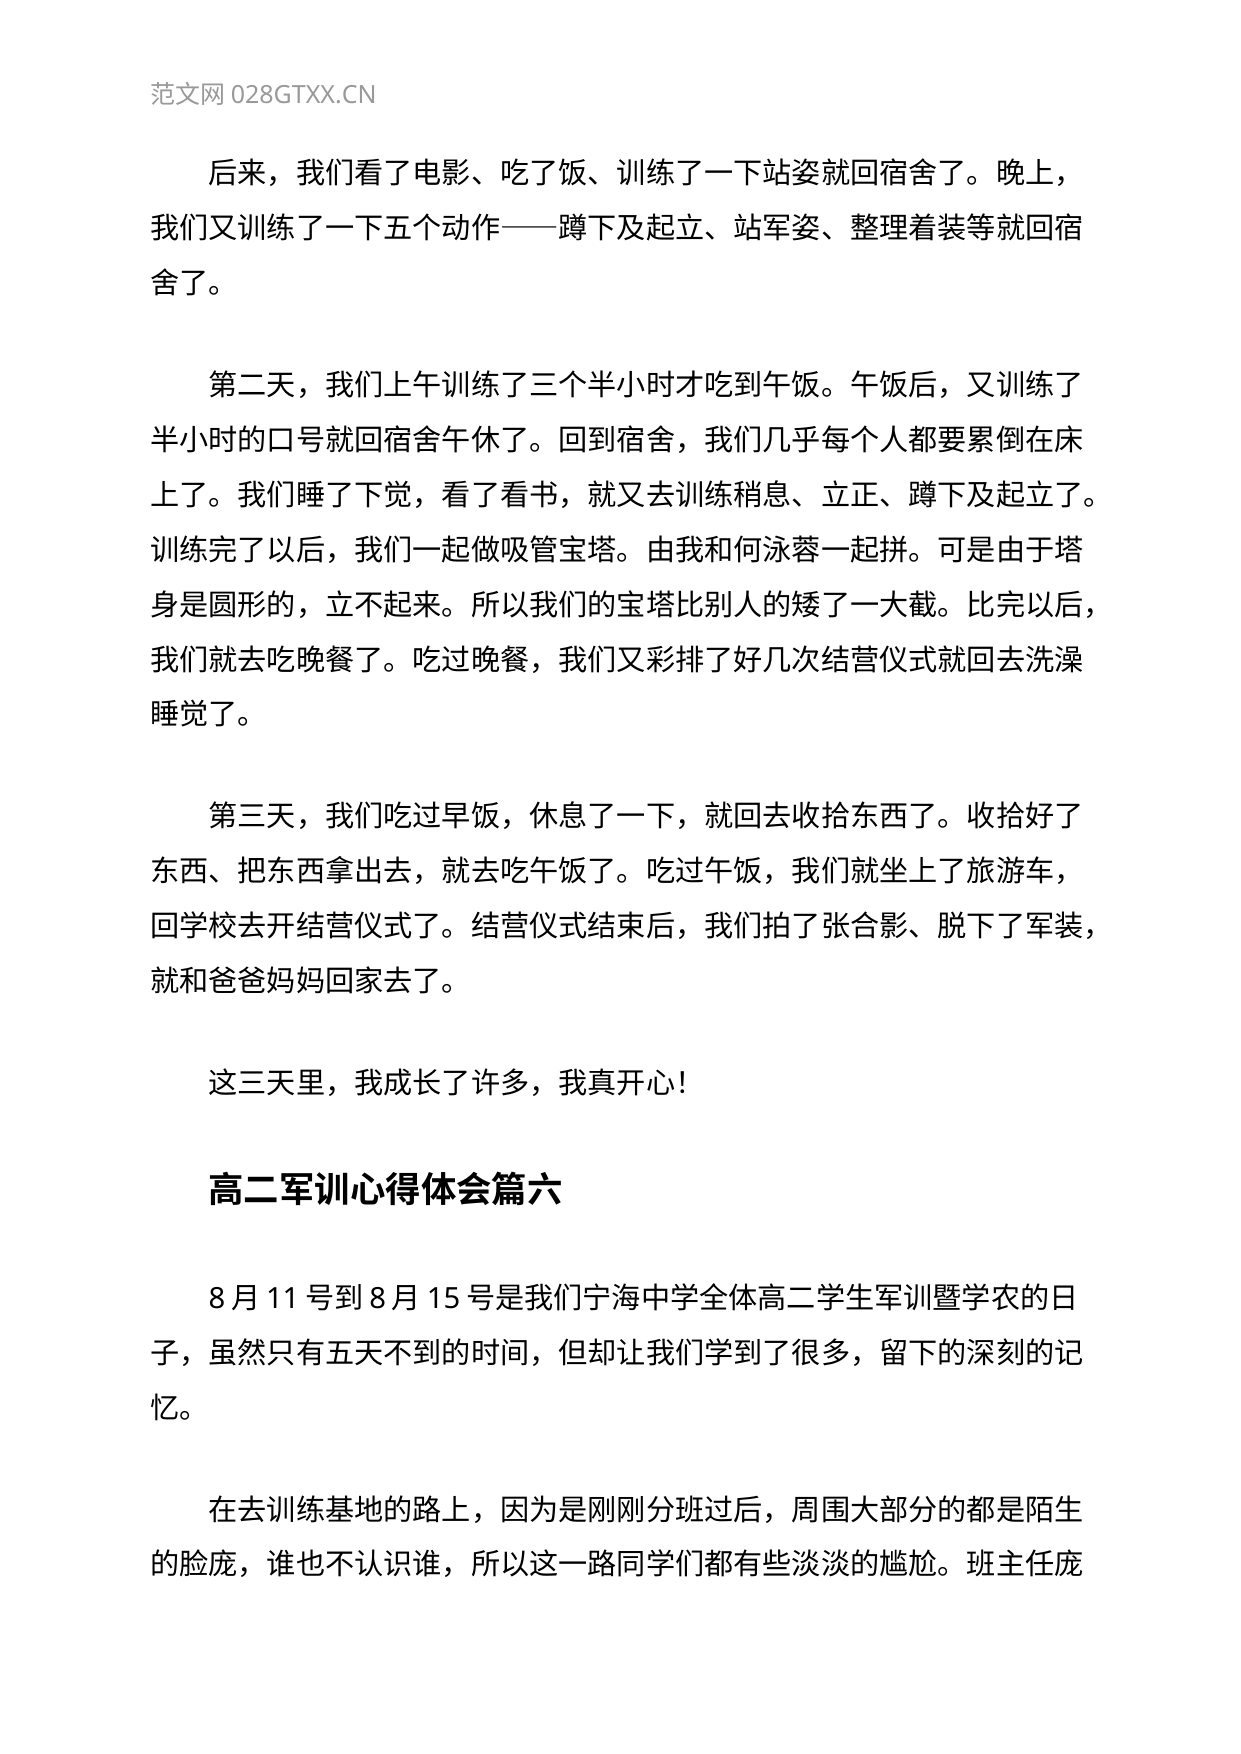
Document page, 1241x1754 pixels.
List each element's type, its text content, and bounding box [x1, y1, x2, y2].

text 这三天里，我成长了许多，我真开心！ [150, 1059, 1090, 1101]
text 8月11号到8月15号是我们宁海中学全体高二学生军训暨学农的日子，虽然只有五天不到的时间，但却让我们学到了很多，留下的深刻的记忆。 [150, 1274, 1090, 1427]
text 高二军训心得体会篇六 [150, 1161, 1090, 1212]
text 第三天，我们吃过早饭，休息了一下，就回去收拾东西了。收拾好了东西、把东西拿出去，就去吃午饭了。吃过午饭，我们就坐上了旅游车，回学校去开结营仪式了。结营仪式结束后，我们拍了张合影、脱下了军装，就和爸爸妈妈回家去了。 [150, 793, 1090, 1000]
text 后来，我们看了电影、吃了饭、训练了一下站姿就回宿舍了。晚上，我们又训练了一下五个动作——蹲下及起立、站军姿、整理着装等就回宿舍了。 [150, 150, 1090, 302]
text 第二天，我们上午训练了三个半小时才吃到午饭。午饭后，又训练了半小时的口号就回宿舍午休了。回到宿舍，我们几乎每个人都要累倒在床上了。我们睡了下觉，看了看书，就又去训练稍息、立正、蹲下及起立了。训练完了以后，我们一起做吸管宝塔。由我和何泳蓉一起拼。可是由于塔身是圆形的，立不起来。所以我们的宝塔比别人的矮了一大截。比完以后，我们就去吃晚餐了。吃过晚餐，我们又彩排了好几次结营仪式就回去洗澡睡觉了。 [150, 362, 1090, 733]
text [150, 1486, 1090, 1583]
